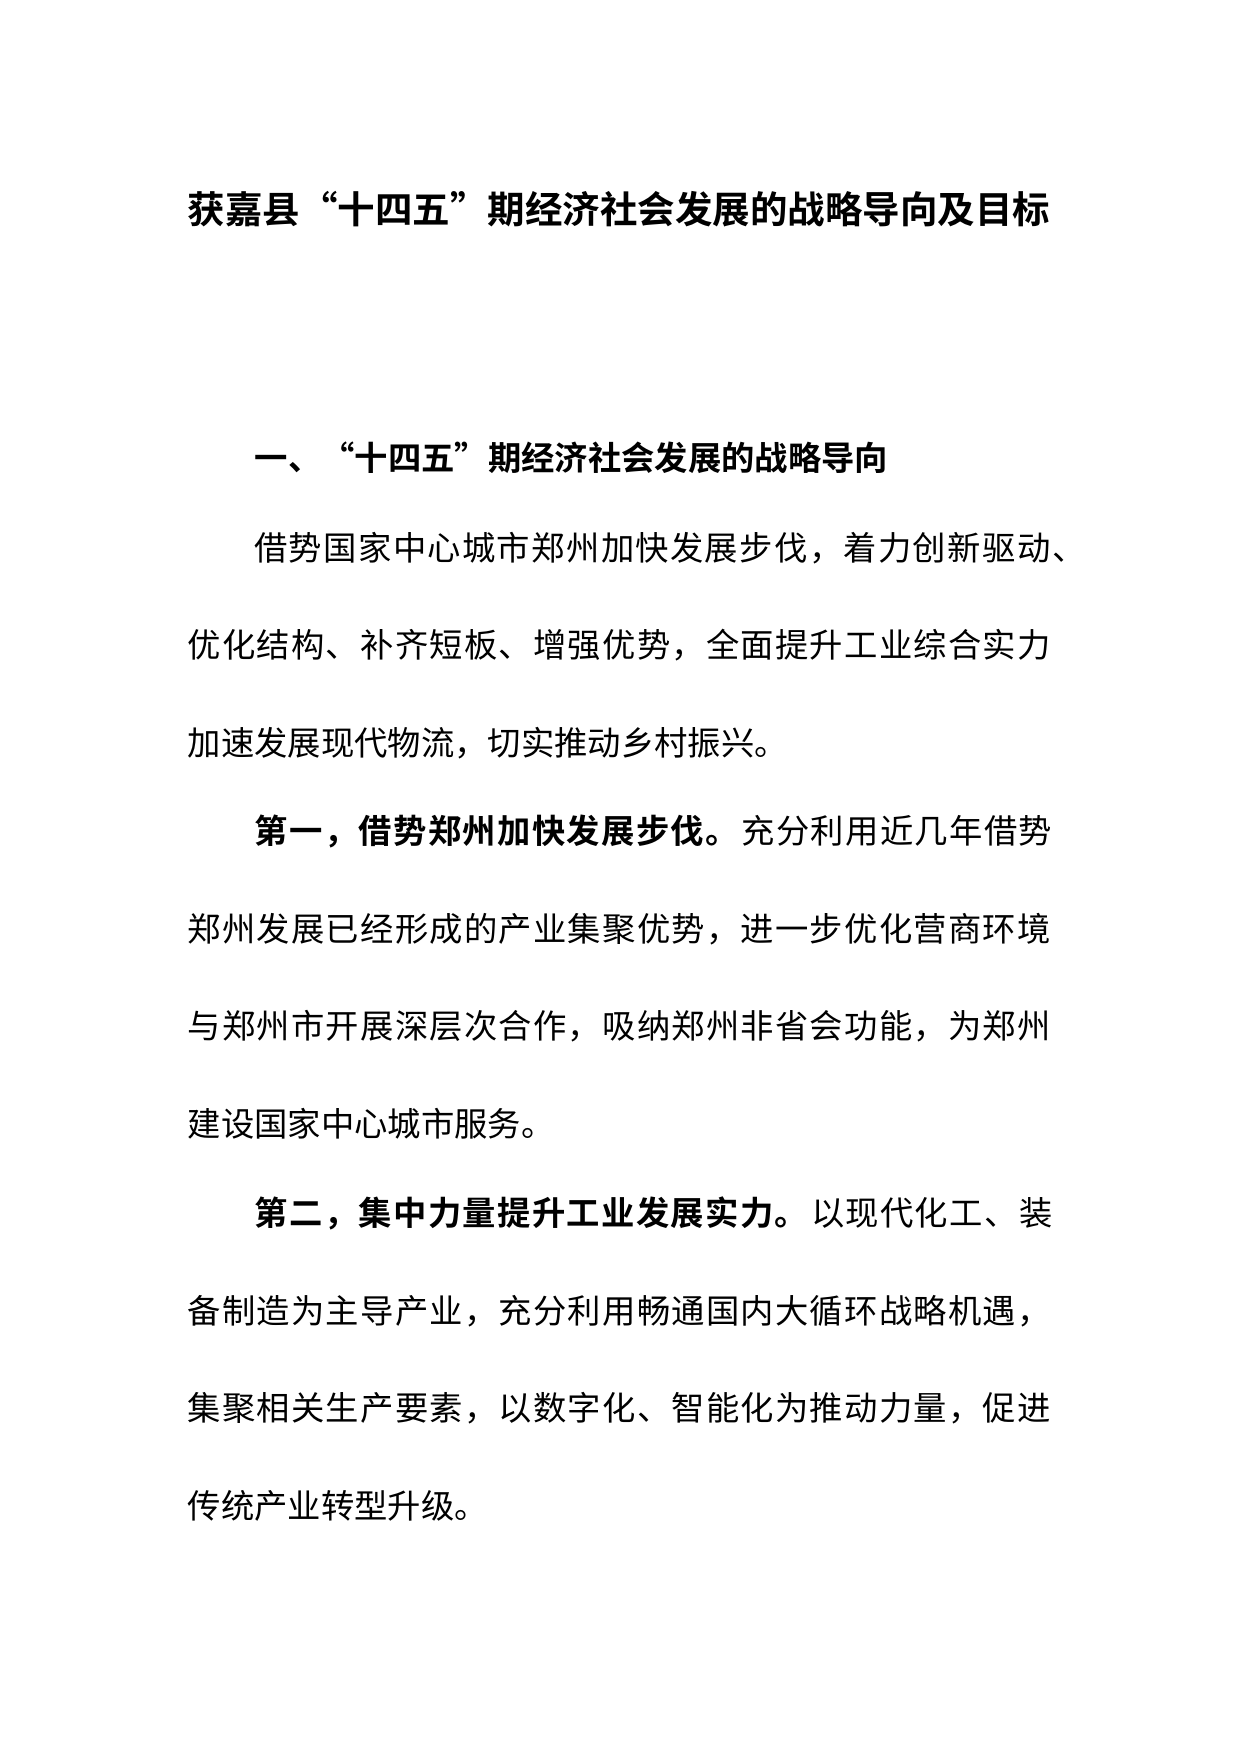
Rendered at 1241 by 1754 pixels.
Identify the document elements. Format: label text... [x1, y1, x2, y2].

text 第一，借势郑州加快发展步伐。充分利用近几年借势郑州发展已经形成的产业集聚优势，进一步优化营商环境，与郑州市开展深层次合作，吸纳郑州非省会功能，为郑州建设国家中心城市服务。 [187, 797, 1053, 1154]
text 一、“十四五”期经济社会发展的战略导向 [187, 424, 1053, 489]
text 获嘉县“十四五”期经济社会发展的战略导向及目标 [187, 174, 1053, 239]
text 借势国家中心城市郑州加快发展步伐，着力创新驱动、优化结构、补齐短板、增强优势，全面提升工业综合实力，加速发展现代物流，切实推动乡村振兴。 [187, 513, 1053, 773]
text 第二，集中力量提升工业发展实力。以现代化工、装备制造为主导产业，充分利用畅通国内大循环战略机遇，集聚相关生产要素，以数字化、智能化为推动力量，促进传统产业转型升级。 [187, 1178, 1053, 1536]
